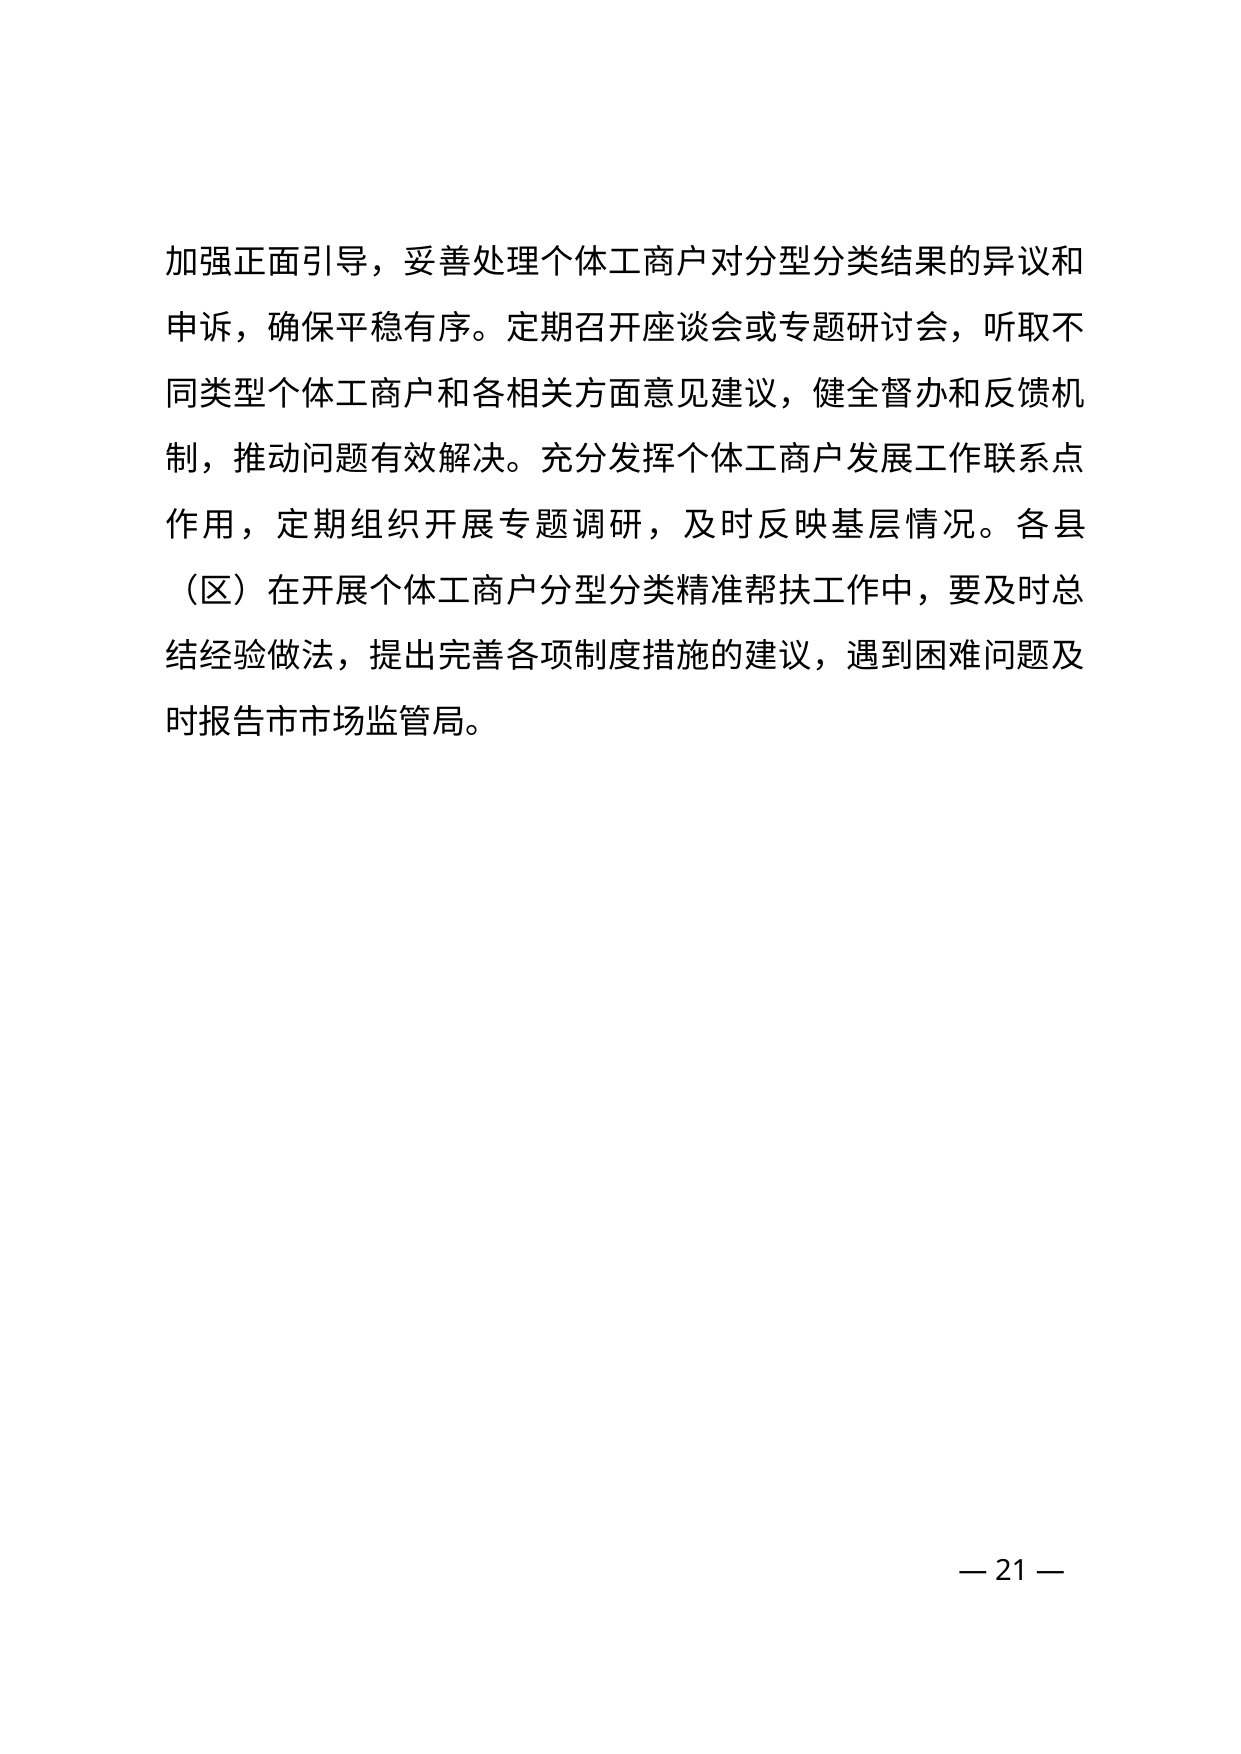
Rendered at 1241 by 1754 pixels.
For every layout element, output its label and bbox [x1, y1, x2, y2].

text [165, 227, 1087, 752]
